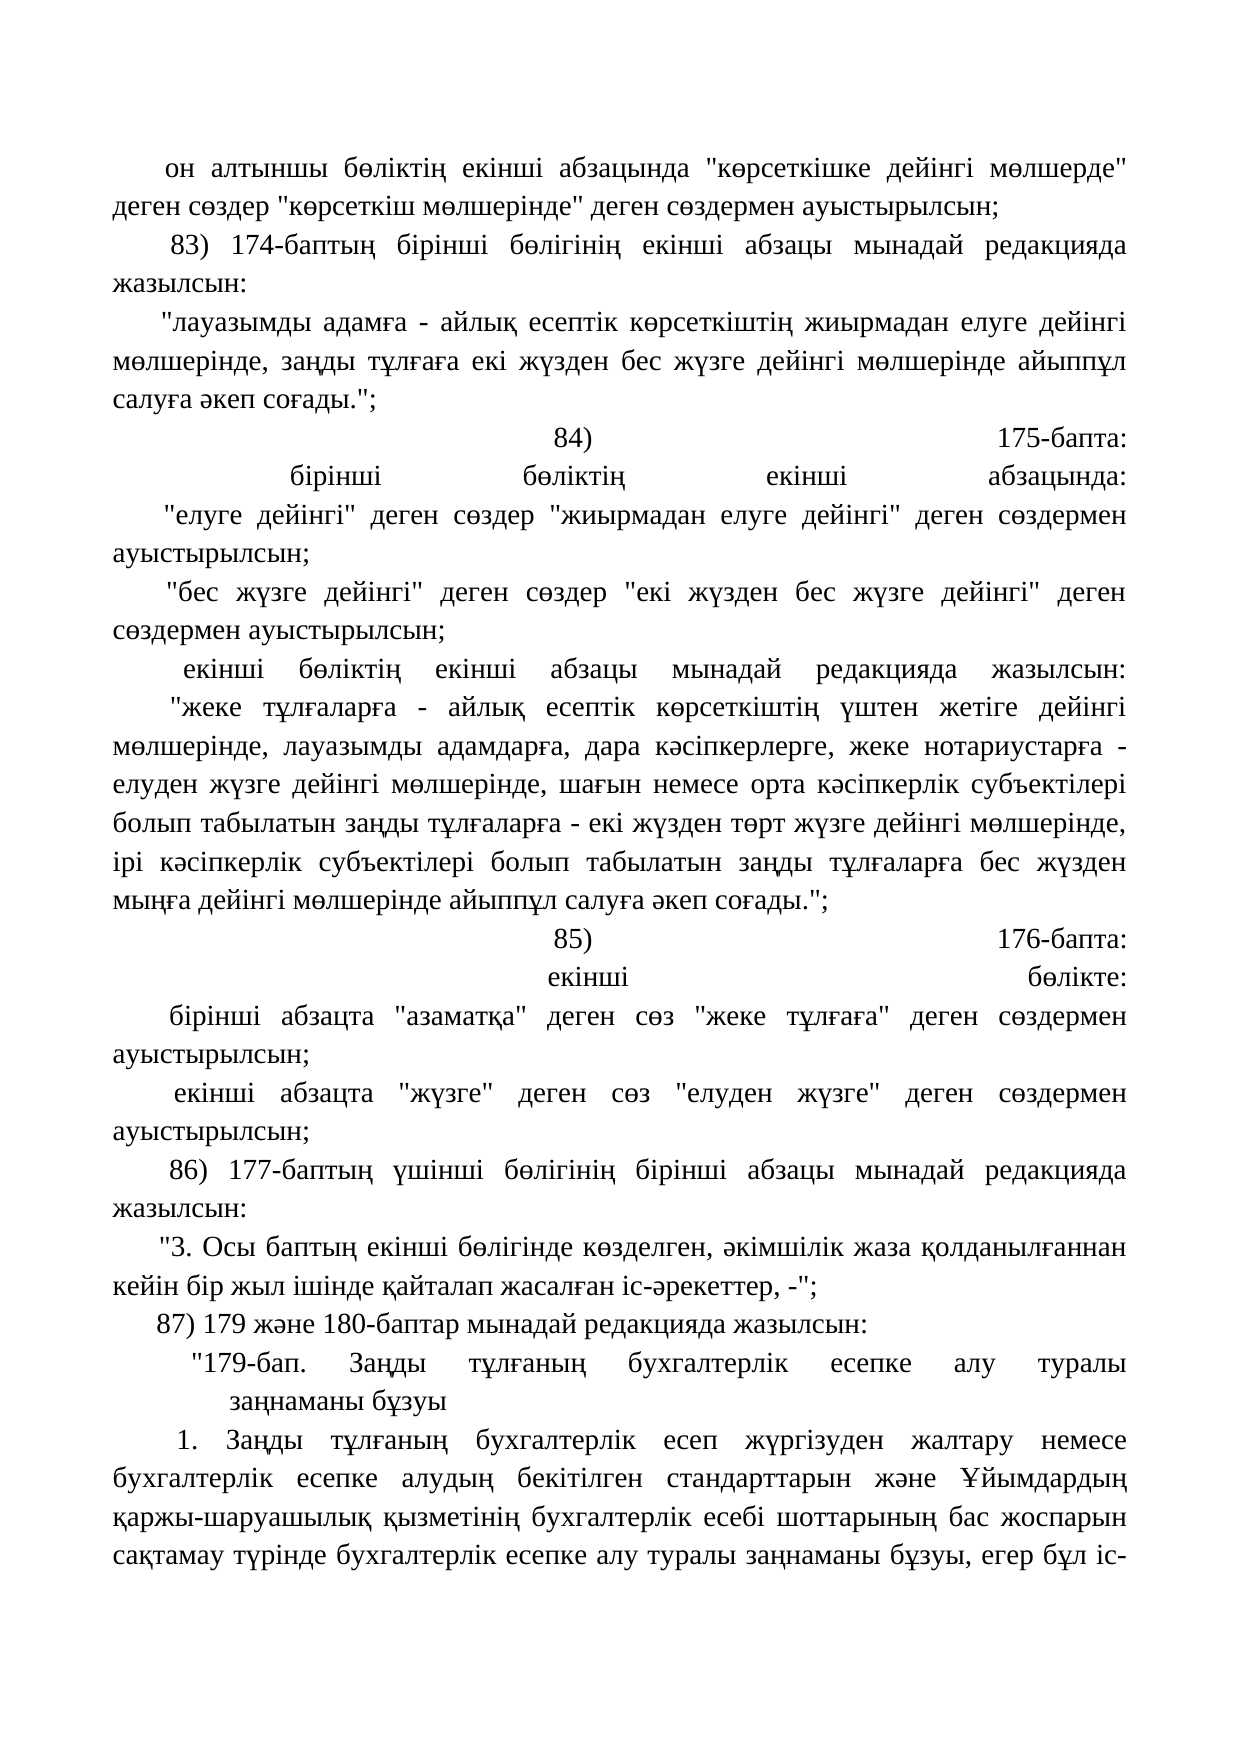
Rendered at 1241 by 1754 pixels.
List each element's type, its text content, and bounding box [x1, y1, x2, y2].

text 85) 176-бапта: екiншi бөлiкте: бiрiншi абзацта "азаматқа" деген сөз "жеке тұлғаға" деген сөздермен ауыстырылсын; [112, 921, 1128, 1070]
text "бес жүзге дейiнгi" деген сөздер "екi жүзден бес жүзге дейiнгi" деген сөздермен ауыстырылсын; [112, 574, 1128, 646]
text "179-бап. Заңды тұлғаның бухгалтерлiк есепке алу туралы заңнаманы бұзуы [112, 1345, 1128, 1417]
text екiншi бөлiктiң екiншi абзацы мынадай редакцияда жазылсын: "жеке тұлғаларға - айлық есептiк көрсеткiштiң үштен жетiге дейiнгi мөлшерiнде, лауазымды адамдарға, дара кәсiпкерлерге, жеке нотариустарға - елуден жүзге дейiнгi мөлшерiнде, шағын немесе орта кәсiпкерлiк субъектiлерi болып табылатын заңды тұлғаларға - екi жүзден төрт жүзге дейiнгi мөлшерiнде, iрi кәсiпкерлiк субъектiлерi болып табылатын заңды тұлғаларға бес жүзден мыңға дейiнгi мөлшерiнде айыппұл салуға әкеп соғады."; [112, 651, 1128, 916]
text 86) 177-баптың үшiншi бөлiгiнiң бiрiншi абзацы мынадай редакцияда жазылсын: "3. Осы баптың екiншi бөлiгiнде көзделген, әкiмшiлiк жаза қолданылғаннан кейiн бiр жыл iшiнде қайталап жасалған iс-әрекеттер, -"; [112, 1152, 1128, 1301]
text 87) 179 және 180-баптар мынадай редакцияда жазылсын: [112, 1306, 1128, 1340]
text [112, 1422, 1128, 1571]
text 84) 175-бапта: бiрiншi бөлiктiң екiншi абзацында: "елуге дейiнгi" деген сөздер "жиырмадан елуге дейiнгi" деген сөздермен ауыстырылсын; [112, 420, 1128, 569]
text 83) 174-баптың бiрiншi бөлiгiнiң екiншi абзацы мынадай редакцияда жазылсын: "лауазымды адамға - айлық есептiк көрсеткiштiң жиырмадан елуге дейiнгi мөлшерiнде, заңды тұлғаға екi жүзден бес жүзге дейiнгi мөлшерiнде айыппұл салуға әкеп соғады."; [112, 227, 1128, 415]
text екiншi абзацта "жүзге" деген сөз "елуден жүзге" деген сөздермен ауыстырылсын; [112, 1075, 1128, 1147]
text он алтыншы бөлiктiң екiншi абзацында "көрсеткiшке дейiнгi мөлшерде" деген сөздер "көрсеткiш мөлшерiнде" деген сөздермен ауыстырылсын; [112, 150, 1128, 222]
